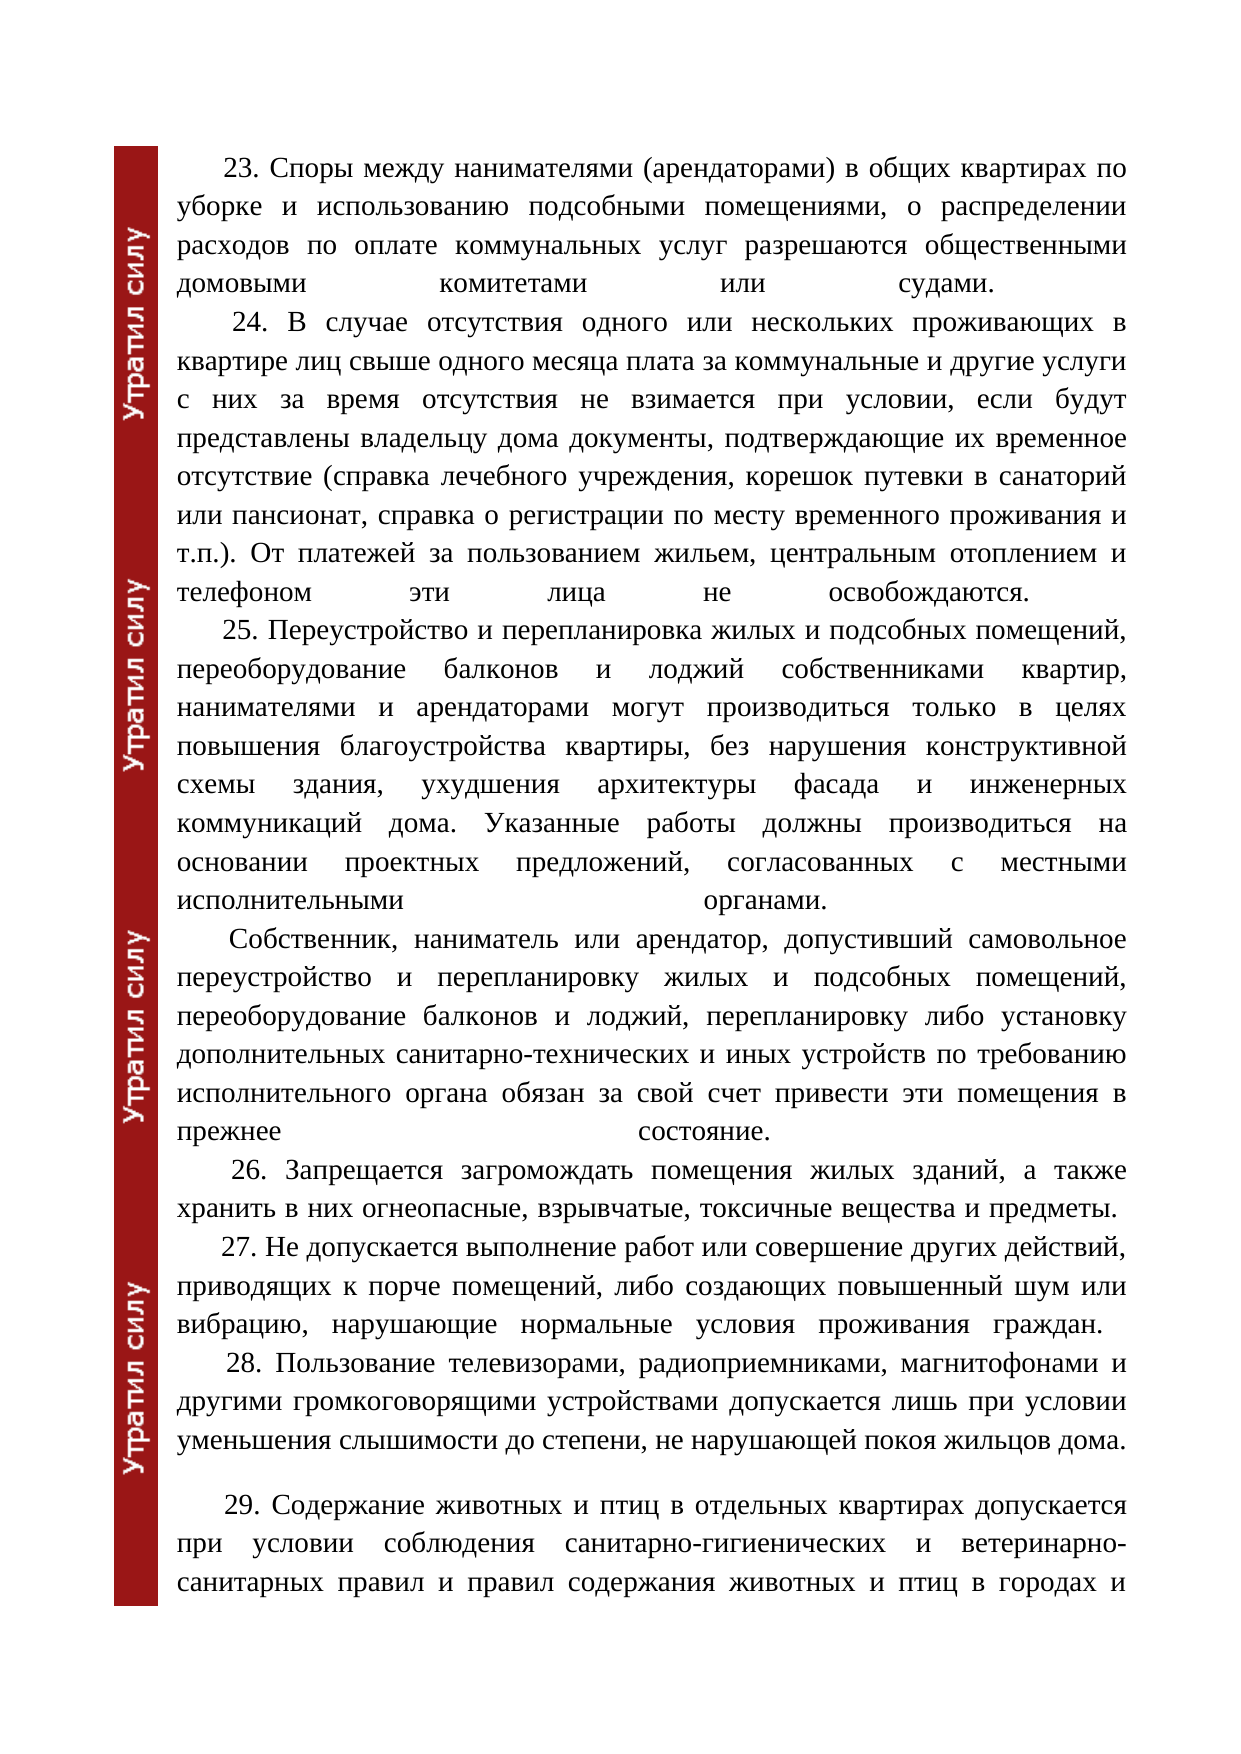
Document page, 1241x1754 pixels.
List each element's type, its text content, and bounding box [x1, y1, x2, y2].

picture [114, 146, 158, 150]
picture [114, 1597, 158, 1606]
